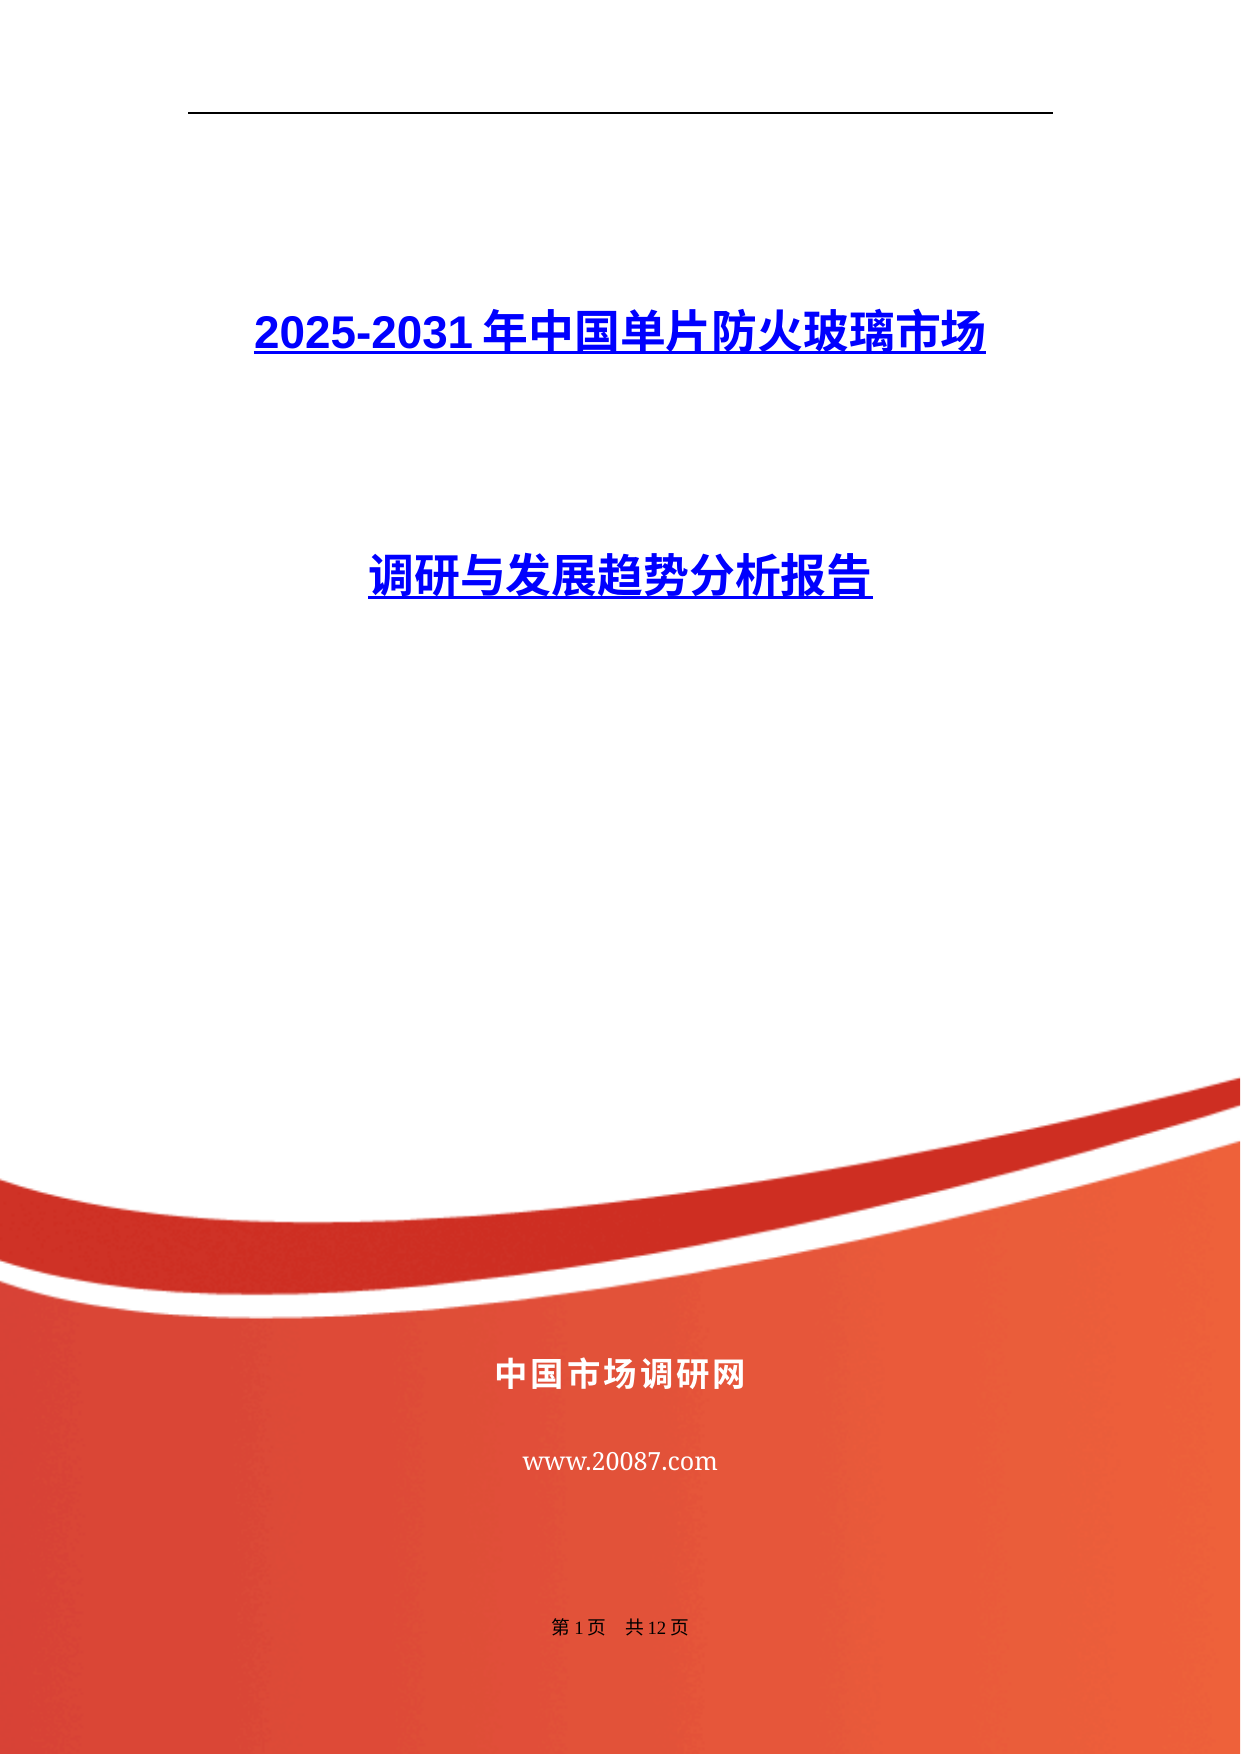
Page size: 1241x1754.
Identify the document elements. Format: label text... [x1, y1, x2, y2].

subtitle 中国市场调研网 [187, 1339, 1053, 1404]
picture [0, 1006, 1241, 1754]
text www.20087.com [187, 1428, 1053, 1493]
table_header 2025-2031年中国单片防火玻璃市场调研与发展趋势分析报告 [188, 207, 1053, 773]
